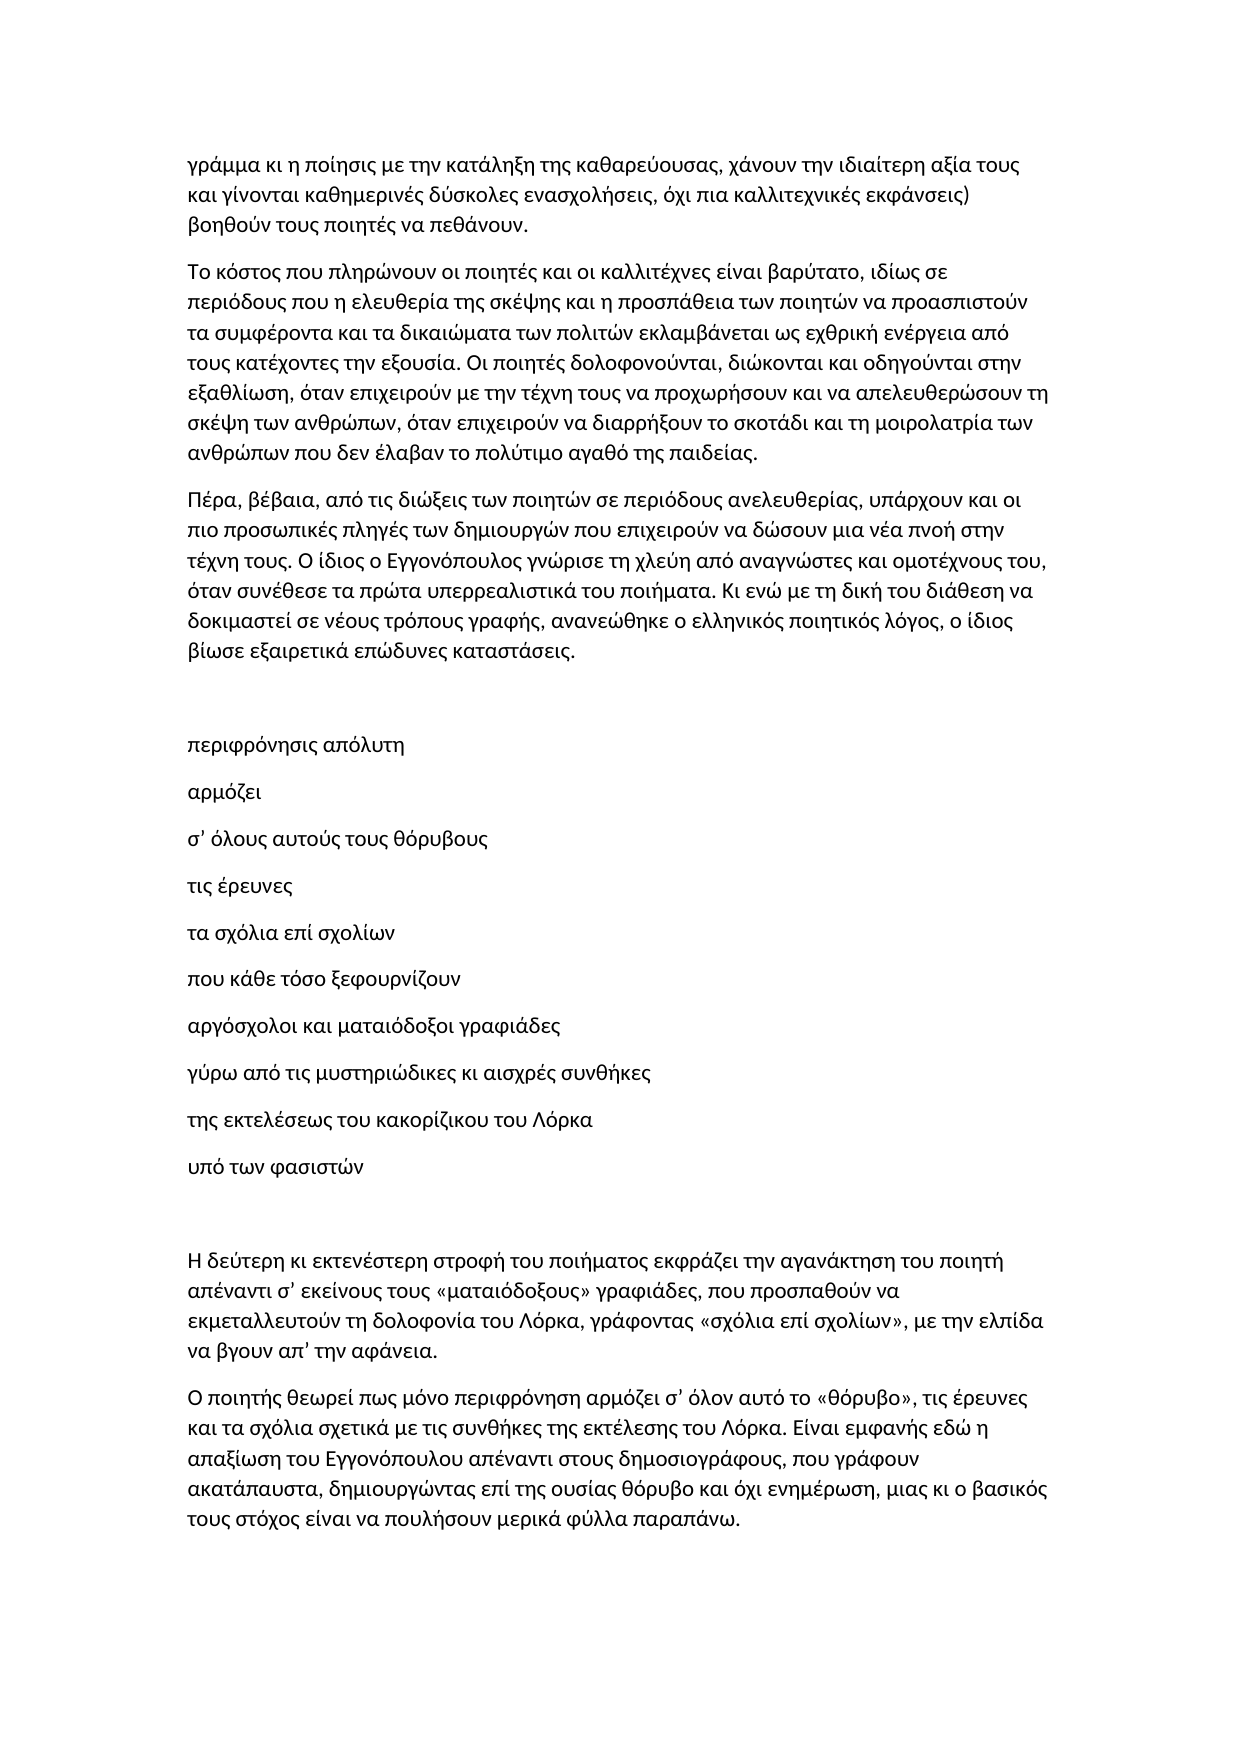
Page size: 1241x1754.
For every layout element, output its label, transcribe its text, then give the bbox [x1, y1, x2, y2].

text γύρω από τις μυστηριώδικες κι αισχρές συνθήκες [187, 1058, 1053, 1086]
text Το κόστος που πληρώνουν οι ποιητές και οι καλλιτέχνες είναι βαρύτατο, ιδίως σε περιόδους που η ελευθερία της σκέψης και η προσπάθεια των ποιητών να προασπιστούν τα συμφέροντα και τα δικαιώματα των πολιτών εκλαμβάνεται ως εχθρική ενέργεια από τους κατέχοντες την εξουσία. Οι ποιητές δολοφονούνται, διώκονται και οδηγούνται στην εξαθλίωση, όταν επιχειρούν με την τέχνη τους να προχωρήσουν και να απελευθερώσουν τη σκέψη των ανθρώπων, όταν επιχειρούν να διαρρήξουν το σκοτάδι και τη μοιρολατρία των ανθρώπων που δεν έλαβαν το πολύτιμο αγαθό της παιδείας. [187, 257, 1053, 467]
text της εκτελέσεως του κακορίζικου του Λόρκα [187, 1105, 1053, 1133]
text που κάθε τόσο ξεφουρνίζουν [187, 964, 1053, 993]
text υπό των φασιστών [187, 1152, 1053, 1180]
text σ’ όλους αυτούς τους θόρυβους [187, 824, 1053, 852]
text αρμόζει [187, 777, 1053, 805]
text περιφρόνησις απόλυτη [187, 730, 1053, 758]
text τα σχόλια επί σχολίων [187, 918, 1053, 946]
text Η δεύτερη κι εκτενέστερη στροφή του ποιήματος εκφράζει την αγανάκτηση του ποιητή απέναντι σ’ εκείνους τους «ματαιόδοξους» γραφιάδες, που προσπαθούν να εκμεταλλευτούν τη δολοφονία του Λόρκα, γράφοντας «σχόλια επί σχολίων», με την ελπίδα να βγουν απ’ την αφάνεια. [187, 1246, 1053, 1364]
text Ο ποιητής θεωρεί πως μόνο περιφρόνηση αρμόζει σ’ όλον αυτό το «θόρυβο», τις έρευνες και τα σχόλια σχετικά με τις συνθήκες της εκτέλεσης του Λόρκα. Είναι εμφανής εδώ η απαξίωση του Εγγονόπουλου απέναντι στους δημοσιογράφους, που γράφουν ακατάπαυστα, δημιουργώντας επί της ουσίας θόρυβο και όχι ενημέρωση, μιας κι ο βασικός τους στόχος είναι να πουλήσουν μερικά φύλλα παραπάνω. [187, 1383, 1053, 1532]
text Πέρα, βέβαια, από τις διώξεις των ποιητών σε περιόδους ανελευθερίας, υπάρχουν και οι πιο προσωπικές πληγές των δημιουργών που επιχειρούν να δώσουν μια νέα πνοή στην τέχνη τους. Ο ίδιος ο Εγγονόπουλος γνώρισε τη χλεύη από αναγνώστες και ομοτέχνους του, όταν συνέθεσε τα πρώτα υπερρεαλιστικά του ποιήματα. Κι ενώ με τη δική του διάθεση να δοκιμαστεί σε νέους τρόπους γραφής, ανανεώθηκε ο ελληνικός ποιητικός λόγος, ο ίδιος βίωσε εξαιρετικά επώδυνες καταστάσεις. [187, 485, 1053, 664]
text αργόσχολοι και ματαιόδοξοι γραφιάδες [187, 1011, 1053, 1039]
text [187, 150, 1053, 238]
text τις έρευνες [187, 871, 1053, 899]
